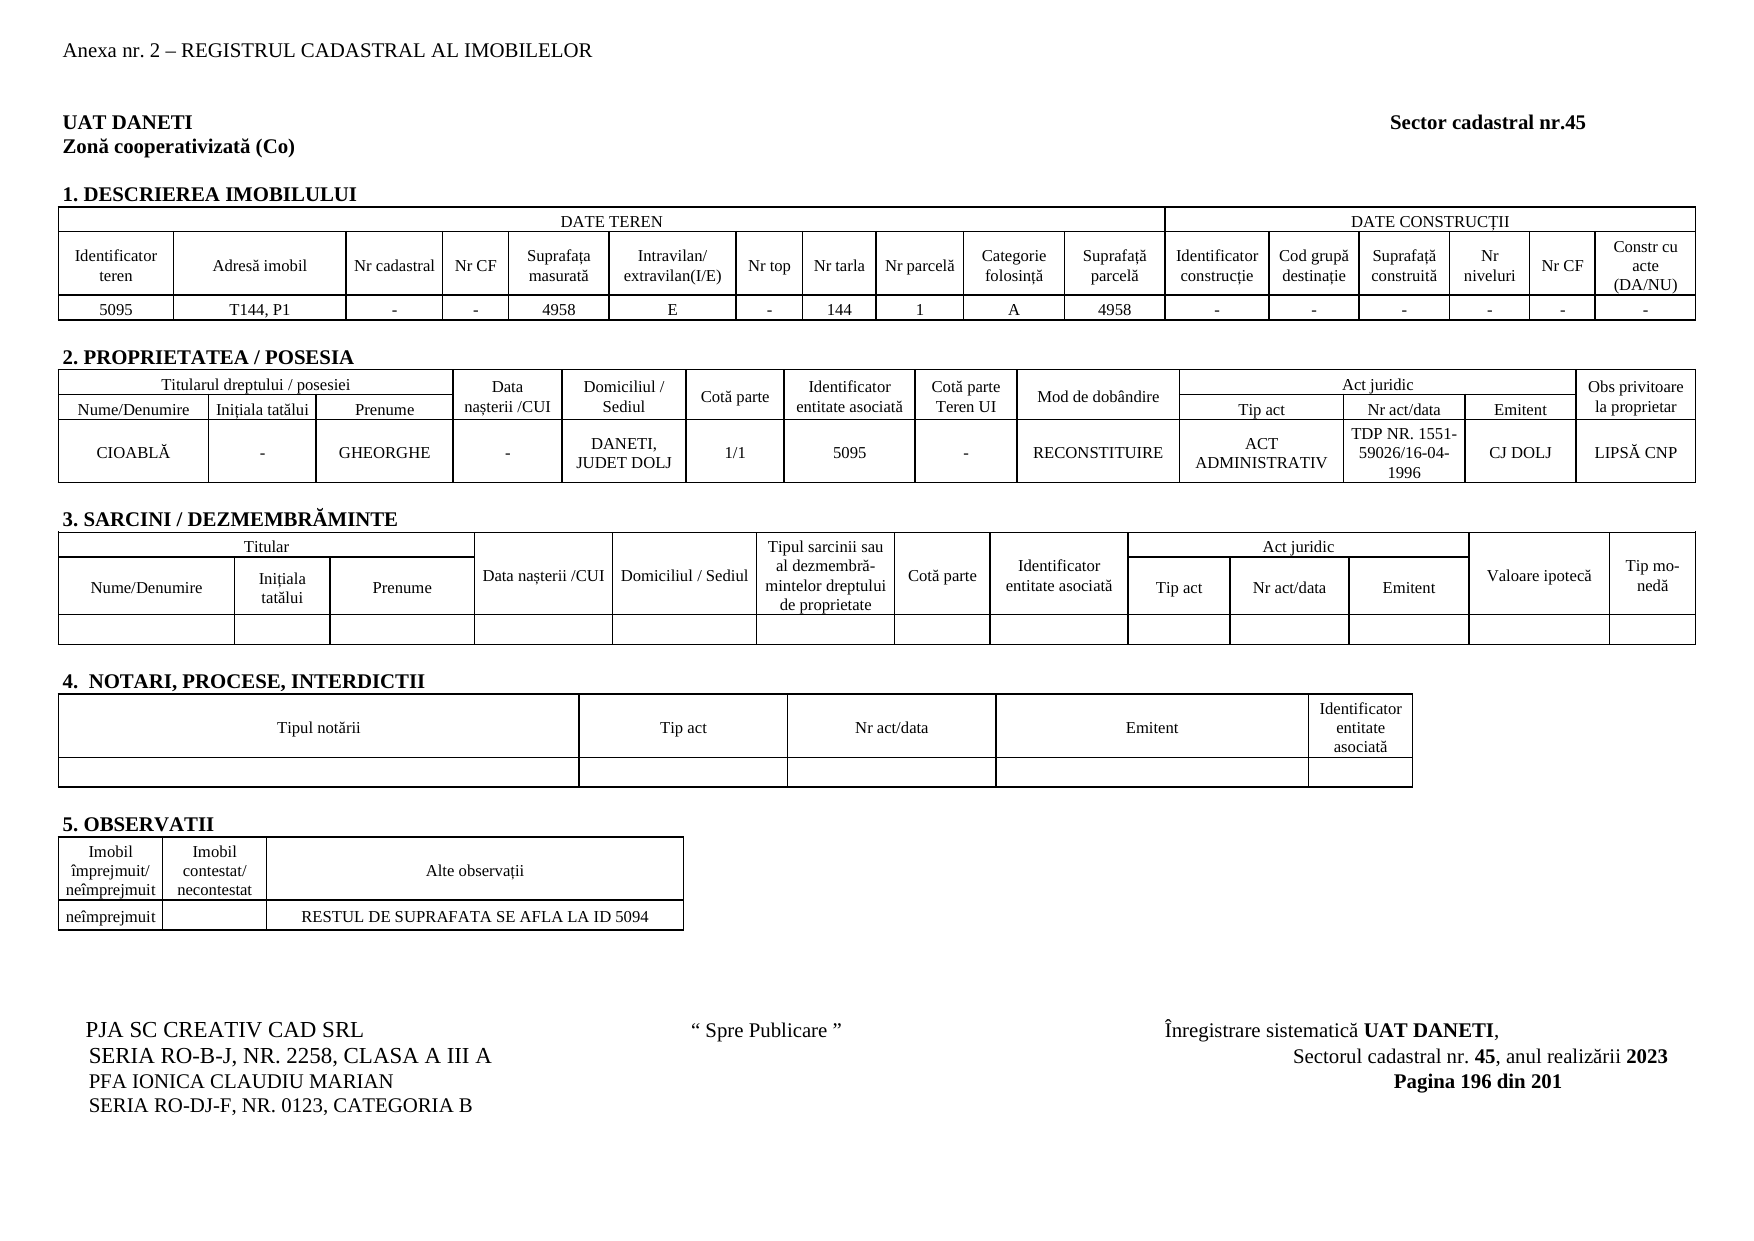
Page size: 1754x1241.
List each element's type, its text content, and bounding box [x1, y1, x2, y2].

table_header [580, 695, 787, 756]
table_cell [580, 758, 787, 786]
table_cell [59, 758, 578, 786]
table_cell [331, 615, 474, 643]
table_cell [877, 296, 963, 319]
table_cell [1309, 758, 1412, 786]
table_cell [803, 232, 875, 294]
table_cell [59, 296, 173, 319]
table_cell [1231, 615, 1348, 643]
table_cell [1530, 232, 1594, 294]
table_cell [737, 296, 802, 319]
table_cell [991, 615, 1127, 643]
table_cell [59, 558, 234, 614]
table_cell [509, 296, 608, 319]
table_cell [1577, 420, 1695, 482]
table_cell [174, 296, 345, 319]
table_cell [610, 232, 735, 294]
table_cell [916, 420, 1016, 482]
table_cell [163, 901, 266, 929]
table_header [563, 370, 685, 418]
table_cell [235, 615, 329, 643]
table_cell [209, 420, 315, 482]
text Zonă cooperativizată (Co) [62, 134, 1691, 158]
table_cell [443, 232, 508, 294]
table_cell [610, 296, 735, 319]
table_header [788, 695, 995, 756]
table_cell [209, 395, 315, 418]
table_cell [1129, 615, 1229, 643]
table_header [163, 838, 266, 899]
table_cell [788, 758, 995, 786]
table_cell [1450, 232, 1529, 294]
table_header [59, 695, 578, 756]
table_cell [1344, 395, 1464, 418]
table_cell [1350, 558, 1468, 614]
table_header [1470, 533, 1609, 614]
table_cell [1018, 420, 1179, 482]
text 4. NOTARI, PROCESE, INTERDICTII [62, 669, 1691, 693]
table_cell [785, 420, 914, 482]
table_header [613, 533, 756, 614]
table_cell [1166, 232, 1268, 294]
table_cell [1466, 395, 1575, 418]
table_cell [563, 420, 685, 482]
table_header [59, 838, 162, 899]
text Anexa nr. 2 – REGISTRUL CADASTRAL AL IMOBILELOR [62, 37, 1691, 62]
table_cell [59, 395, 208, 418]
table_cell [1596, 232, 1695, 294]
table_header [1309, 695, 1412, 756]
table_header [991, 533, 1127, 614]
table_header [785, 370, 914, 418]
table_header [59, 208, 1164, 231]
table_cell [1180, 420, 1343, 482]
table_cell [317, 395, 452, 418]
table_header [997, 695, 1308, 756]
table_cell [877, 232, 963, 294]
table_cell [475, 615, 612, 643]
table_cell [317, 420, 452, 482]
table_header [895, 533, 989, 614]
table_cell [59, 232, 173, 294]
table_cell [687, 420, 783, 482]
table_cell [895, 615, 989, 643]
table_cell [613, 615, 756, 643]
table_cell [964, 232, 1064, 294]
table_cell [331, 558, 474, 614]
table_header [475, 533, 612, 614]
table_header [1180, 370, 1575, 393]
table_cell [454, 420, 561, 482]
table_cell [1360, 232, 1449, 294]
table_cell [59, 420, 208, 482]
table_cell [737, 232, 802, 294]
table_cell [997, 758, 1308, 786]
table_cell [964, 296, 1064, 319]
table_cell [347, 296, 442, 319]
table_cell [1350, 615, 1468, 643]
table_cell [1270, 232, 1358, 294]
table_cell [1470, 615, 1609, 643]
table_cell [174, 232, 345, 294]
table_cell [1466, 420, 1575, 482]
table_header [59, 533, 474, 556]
text 1. DESCRIEREA IMOBILULUI [62, 182, 1691, 206]
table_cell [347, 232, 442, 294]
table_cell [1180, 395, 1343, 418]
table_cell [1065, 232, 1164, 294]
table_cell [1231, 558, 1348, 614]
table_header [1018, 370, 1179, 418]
text 5. OBSERVATII [62, 812, 1691, 836]
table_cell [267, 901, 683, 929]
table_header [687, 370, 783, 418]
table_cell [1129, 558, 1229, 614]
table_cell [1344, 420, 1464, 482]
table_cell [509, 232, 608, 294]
text 3. SARCINI / DEZMEMBRĂMINTE [62, 507, 1691, 531]
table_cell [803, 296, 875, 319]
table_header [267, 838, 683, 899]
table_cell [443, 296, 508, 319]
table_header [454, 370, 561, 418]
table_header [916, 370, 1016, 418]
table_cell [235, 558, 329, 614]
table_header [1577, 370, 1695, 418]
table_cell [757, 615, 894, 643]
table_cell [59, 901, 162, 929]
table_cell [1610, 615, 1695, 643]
text UAT DANETI Sector cadastral nr.45 [62, 110, 1691, 134]
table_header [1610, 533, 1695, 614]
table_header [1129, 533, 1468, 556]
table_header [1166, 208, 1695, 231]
text 2. PROPRIETATEA / POSESIA [62, 344, 1691, 369]
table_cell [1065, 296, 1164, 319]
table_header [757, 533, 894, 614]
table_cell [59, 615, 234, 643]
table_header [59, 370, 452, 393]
